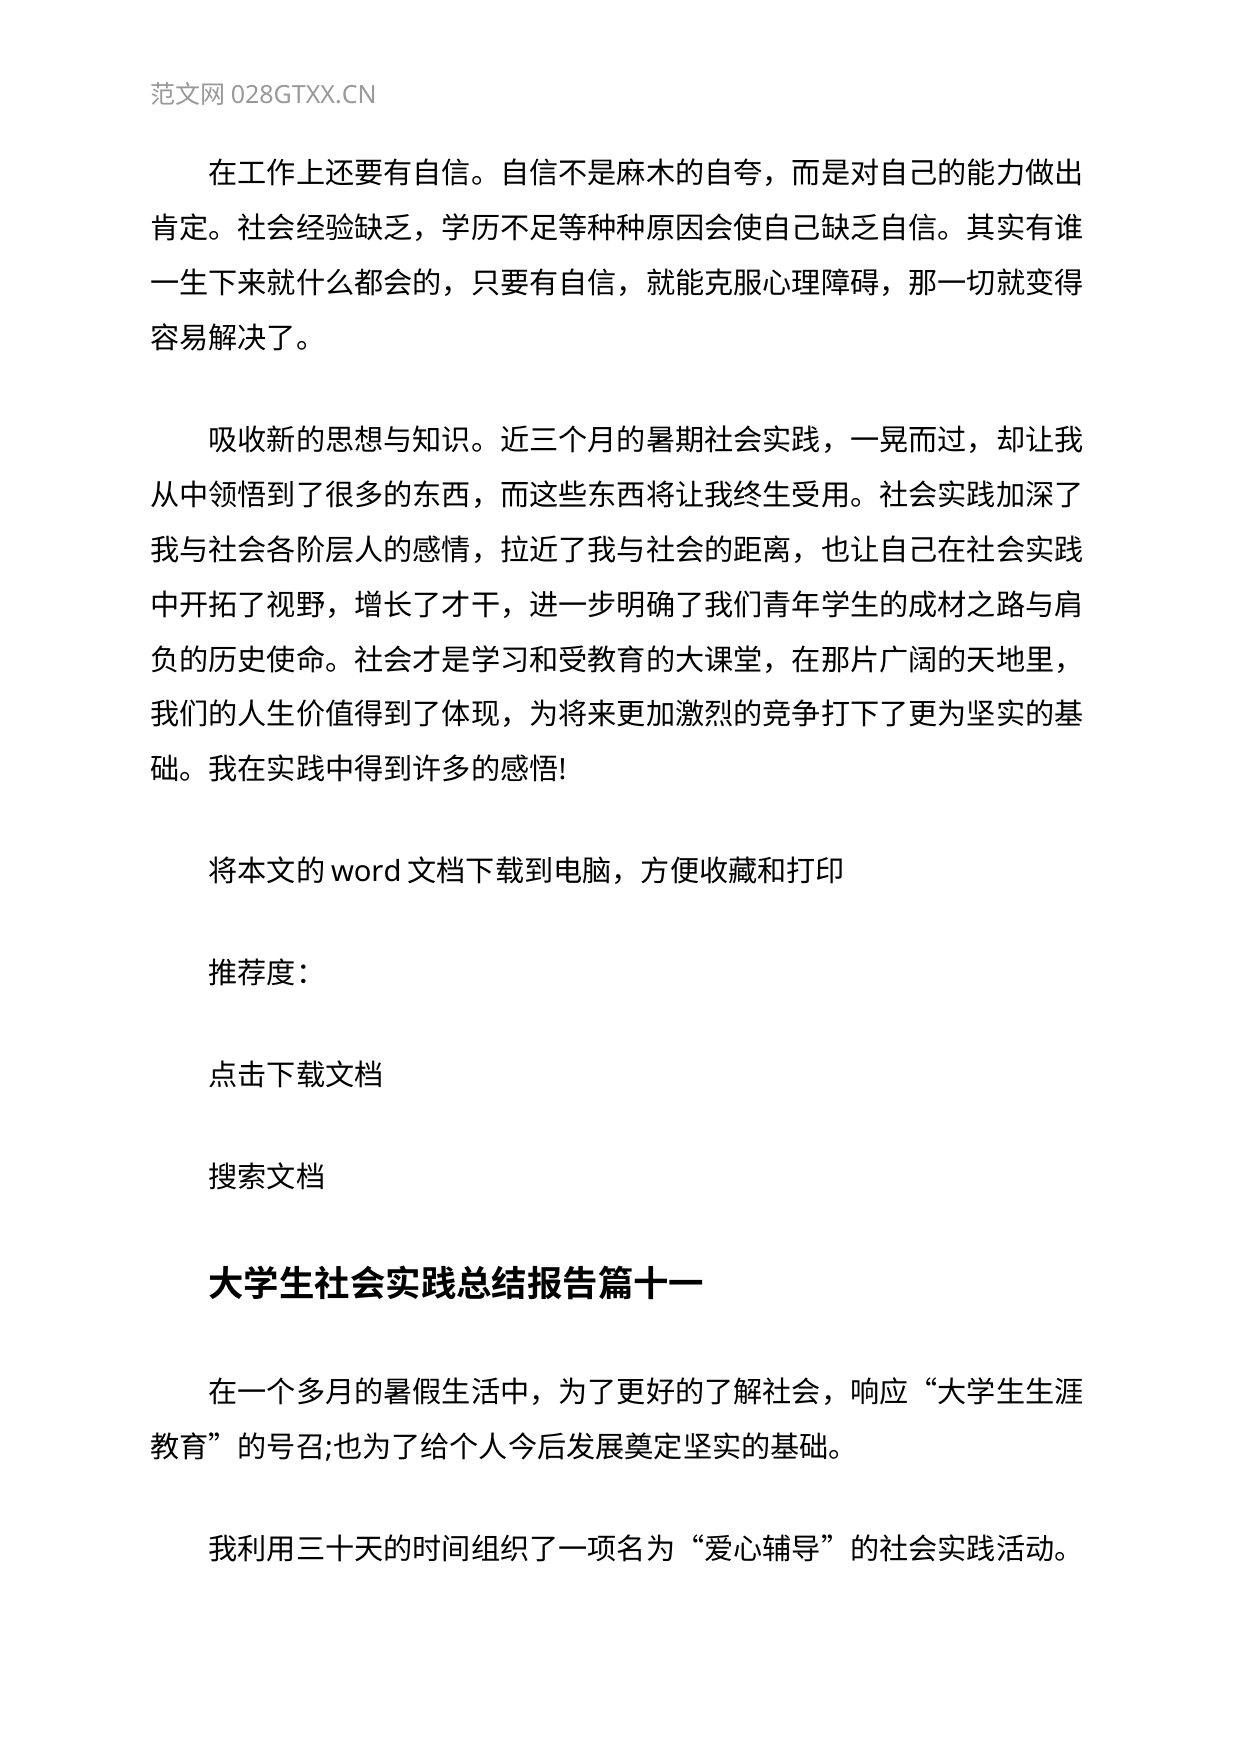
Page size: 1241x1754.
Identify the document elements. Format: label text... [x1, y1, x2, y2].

text 推荐度： [150, 950, 1090, 992]
text 搜索文档 [150, 1153, 1090, 1196]
text 在一个多月的暑假生活中，为了更好的了解社会，响应“大学生生涯教育”的号召;也为了给个人今后发展奠定坚实的基础。 [150, 1368, 1090, 1466]
text 在工作上还要有自信。自信不是麻木的自夸，而是对自己的能力做出肯定。社会经验缺乏，学历不足等种种原因会使自己缺乏自信。其实有谁一生下来就什么都会的，只要有自信，就能克服心理障碍，那一切就变得容易解决了。 [150, 150, 1090, 357]
text 我利用三十天的时间组织了一项名为“爱心辅导”的社会实践活动。 [150, 1525, 1090, 1568]
text 点击下载文档 [150, 1052, 1090, 1094]
text 大学生社会实践总结报告篇十一 [150, 1255, 1090, 1306]
text 吸收新的思想与知识。近三个月的暑期社会实践，一晃而过，却让我从中领悟到了很多的东西，而这些东西将让我终生受用。社会实践加深了我与社会各阶层人的感情，拉近了我与社会的距离，也让自己在社会实践中开拓了视野，增长了才干，进一步明确了我们青年学生的成材之路与肩负的历史使命。社会才是学习和受教育的大课堂，在那片广阔的天地里，我们的人生价值得到了体现，为将来更加激烈的竞争打下了更为坚实的基础。我在实践中得到许多的感悟! [150, 416, 1090, 788]
text 将本文的word文档下载到电脑，方便收藏和打印 [150, 848, 1090, 890]
